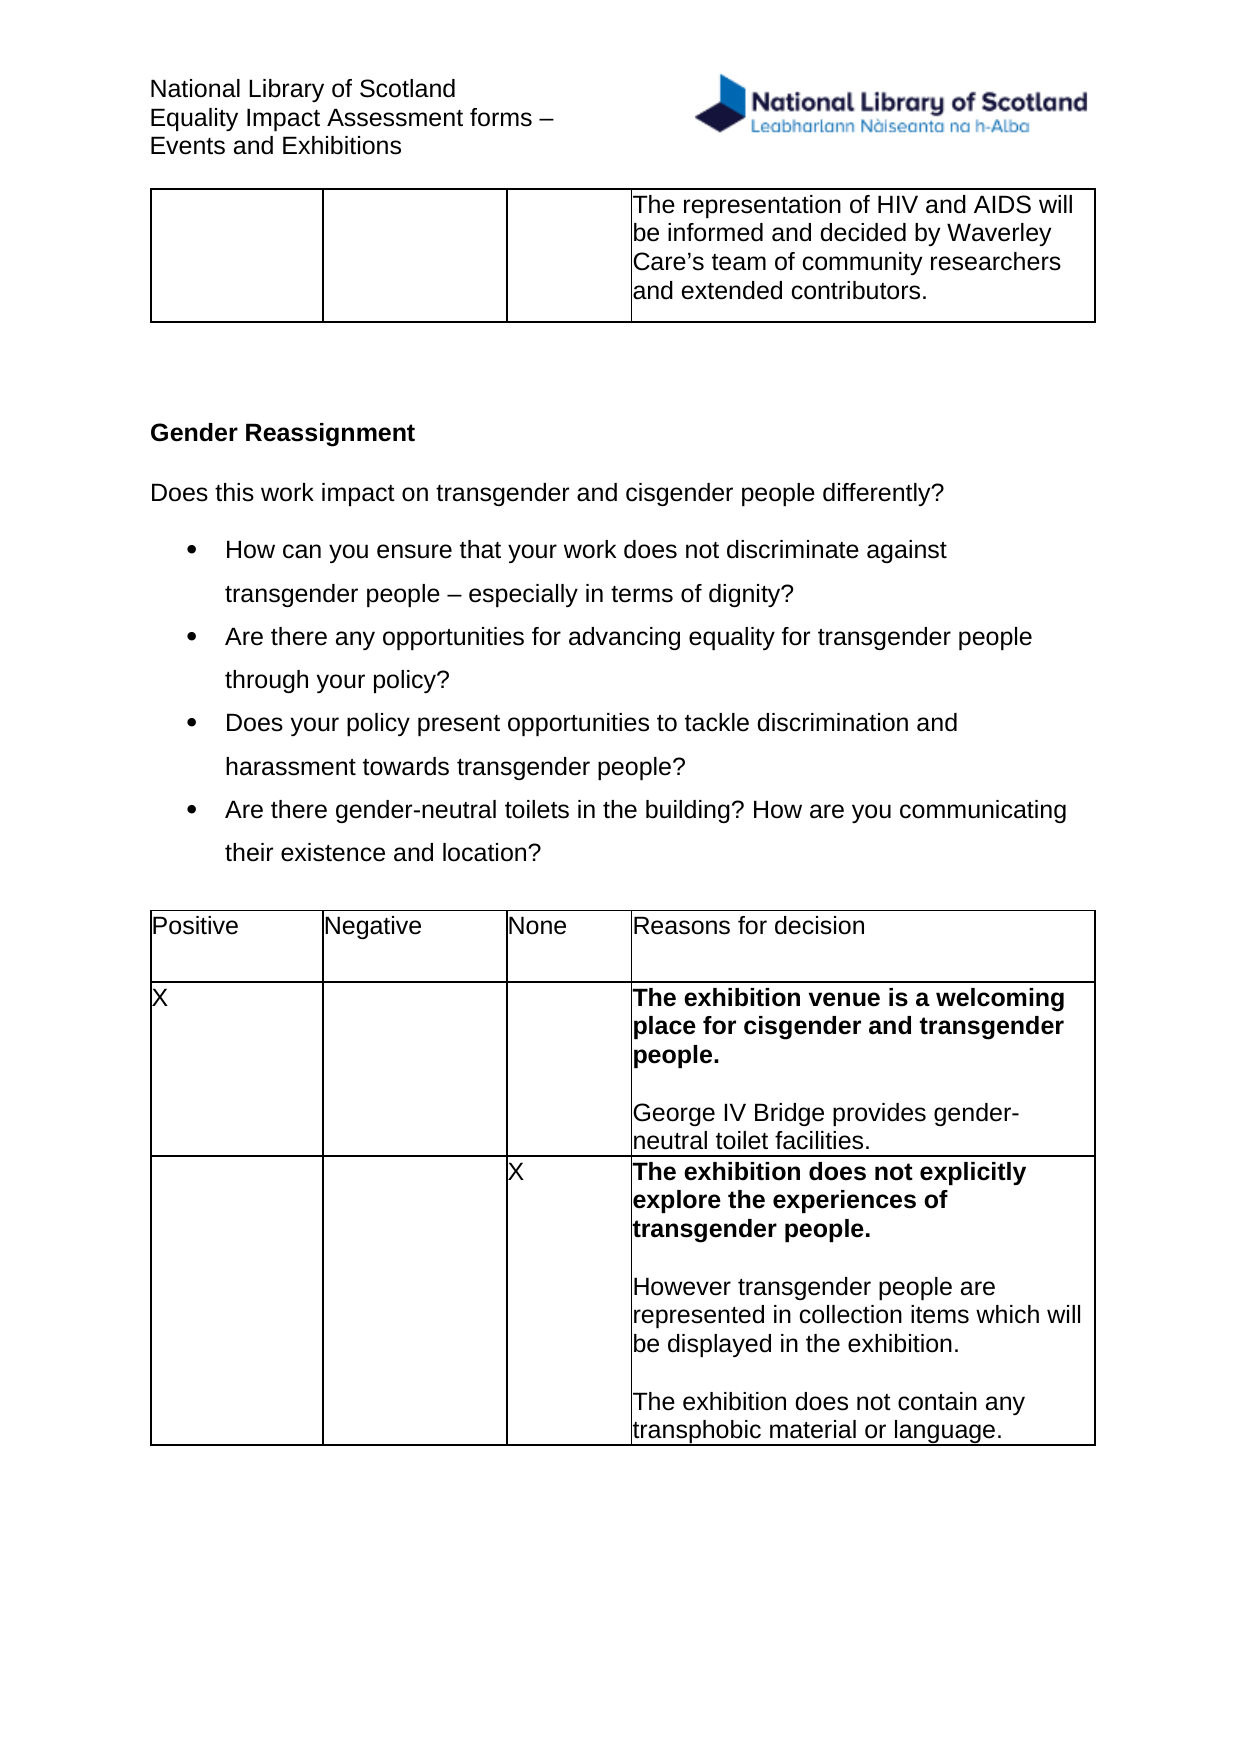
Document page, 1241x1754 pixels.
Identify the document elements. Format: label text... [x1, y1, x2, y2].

table_header Negative [324, 911, 506, 981]
table_cell [324, 1157, 506, 1444]
list Are there any opportunities for advancing equality for transgender people through your policy? [187, 622, 1090, 694]
text Does this work impact on transgender and cisgender people differently? [150, 478, 1090, 507]
list How can you ensure that your work does not discriminate against transgender people – especially in terms of dignity? [187, 536, 1090, 607]
table_cell [508, 190, 631, 321]
table_cell [152, 1157, 322, 1444]
picture [694, 73, 1088, 134]
list Are there gender-neutral toilets in the building? How are you communicating their existence and location? [187, 794, 1090, 867]
table_header Reasons for decision [632, 911, 1094, 981]
table_cell [324, 190, 506, 321]
table_cell The exhibition does not explicitly explore the experiences of transgender people. However transgender people are represented in collection items which will be displayed in the exhibition. The exhibition does not contain any transphobic material or language. [632, 1157, 1094, 1444]
table_header Positive [152, 911, 322, 981]
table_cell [632, 190, 1094, 321]
subtitle Gender Reassignment [150, 418, 1090, 447]
table_cell X [152, 983, 322, 1155]
table_header None [508, 911, 631, 981]
table_cell [324, 983, 506, 1155]
table_cell X [152, 190, 322, 321]
table_cell The exhibition venue is a welcoming place for cisgender and transgender people. George IV Bridge provides gender-neutral toilet facilities. [632, 983, 1094, 1155]
table_cell [508, 983, 631, 1155]
table_cell X [508, 1157, 631, 1444]
list Does your policy present opportunities to tackle discrimination and harassment towards transgender people? [187, 708, 1090, 780]
